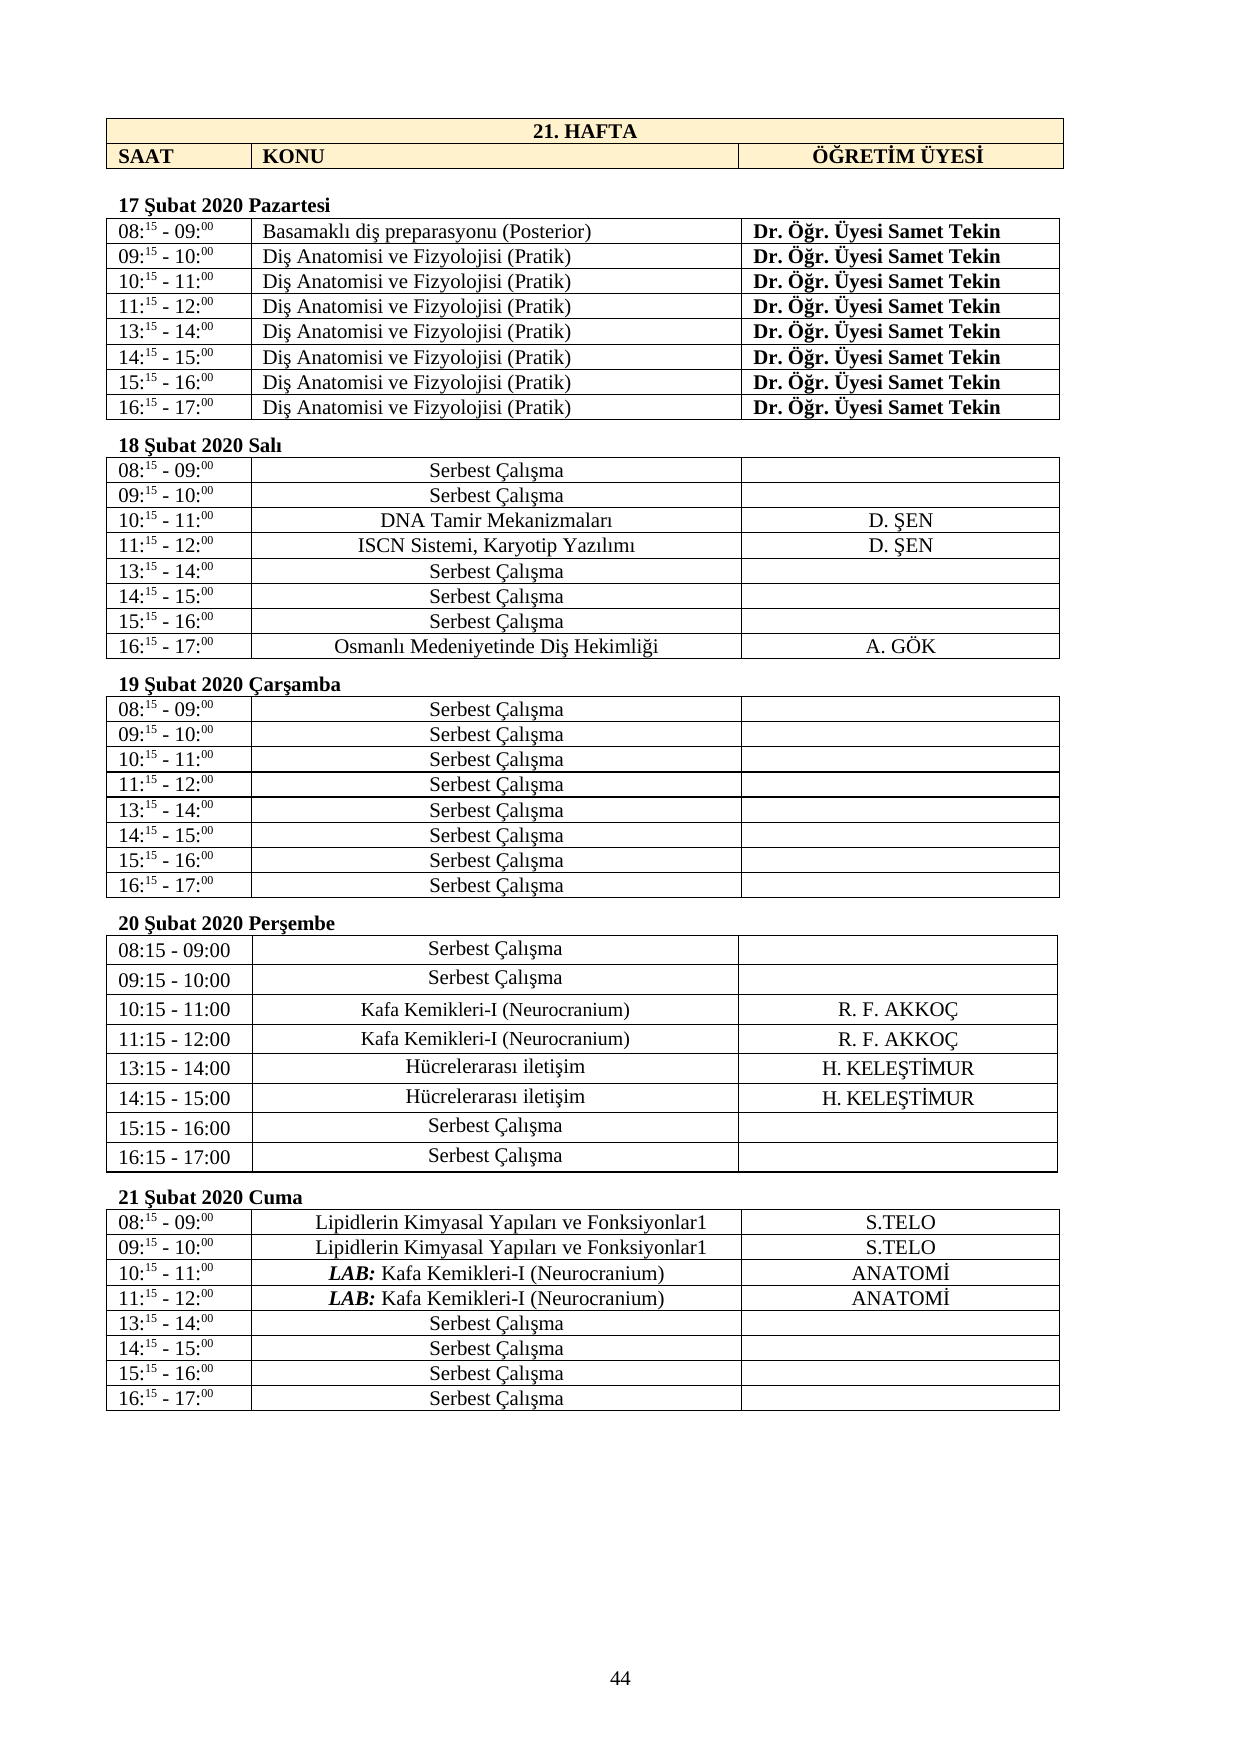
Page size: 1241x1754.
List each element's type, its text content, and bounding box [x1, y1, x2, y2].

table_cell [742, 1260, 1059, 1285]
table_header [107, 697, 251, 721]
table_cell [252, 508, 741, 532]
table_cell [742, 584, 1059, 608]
text 21 Şubat 2020 Cuma [118, 1185, 1122, 1209]
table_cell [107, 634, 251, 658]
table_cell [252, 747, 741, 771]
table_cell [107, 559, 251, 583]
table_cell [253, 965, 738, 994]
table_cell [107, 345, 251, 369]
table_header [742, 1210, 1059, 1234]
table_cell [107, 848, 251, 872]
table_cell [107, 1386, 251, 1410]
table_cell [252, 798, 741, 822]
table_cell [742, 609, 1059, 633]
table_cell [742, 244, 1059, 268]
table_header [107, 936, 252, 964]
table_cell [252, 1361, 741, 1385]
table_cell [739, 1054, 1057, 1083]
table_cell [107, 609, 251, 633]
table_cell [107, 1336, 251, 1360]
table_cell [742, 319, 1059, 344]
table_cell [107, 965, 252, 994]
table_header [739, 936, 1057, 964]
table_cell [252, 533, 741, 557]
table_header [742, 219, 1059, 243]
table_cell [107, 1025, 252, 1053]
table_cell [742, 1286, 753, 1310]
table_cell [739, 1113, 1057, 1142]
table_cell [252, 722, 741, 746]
text 20 Şubat 2020 Perşembe [118, 911, 1122, 935]
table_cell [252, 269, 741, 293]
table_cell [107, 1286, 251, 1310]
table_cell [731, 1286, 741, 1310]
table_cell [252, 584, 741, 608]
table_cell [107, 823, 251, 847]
text 18 Şubat 2020 Salı [118, 432, 1122, 457]
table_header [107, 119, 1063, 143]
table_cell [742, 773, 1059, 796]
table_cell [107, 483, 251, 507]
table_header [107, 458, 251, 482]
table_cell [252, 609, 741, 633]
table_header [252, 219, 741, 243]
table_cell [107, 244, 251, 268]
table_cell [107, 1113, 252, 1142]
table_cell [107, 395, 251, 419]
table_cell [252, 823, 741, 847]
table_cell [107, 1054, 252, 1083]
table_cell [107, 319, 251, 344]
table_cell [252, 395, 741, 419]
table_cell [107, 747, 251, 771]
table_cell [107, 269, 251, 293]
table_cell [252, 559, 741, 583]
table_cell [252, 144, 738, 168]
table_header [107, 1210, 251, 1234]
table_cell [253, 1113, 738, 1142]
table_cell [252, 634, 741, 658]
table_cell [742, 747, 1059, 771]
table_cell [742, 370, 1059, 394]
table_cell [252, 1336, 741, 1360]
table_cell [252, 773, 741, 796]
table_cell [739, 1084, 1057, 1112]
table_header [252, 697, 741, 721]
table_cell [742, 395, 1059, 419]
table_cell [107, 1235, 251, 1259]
text 17 Şubat 2020 Pazartesi [118, 193, 1122, 217]
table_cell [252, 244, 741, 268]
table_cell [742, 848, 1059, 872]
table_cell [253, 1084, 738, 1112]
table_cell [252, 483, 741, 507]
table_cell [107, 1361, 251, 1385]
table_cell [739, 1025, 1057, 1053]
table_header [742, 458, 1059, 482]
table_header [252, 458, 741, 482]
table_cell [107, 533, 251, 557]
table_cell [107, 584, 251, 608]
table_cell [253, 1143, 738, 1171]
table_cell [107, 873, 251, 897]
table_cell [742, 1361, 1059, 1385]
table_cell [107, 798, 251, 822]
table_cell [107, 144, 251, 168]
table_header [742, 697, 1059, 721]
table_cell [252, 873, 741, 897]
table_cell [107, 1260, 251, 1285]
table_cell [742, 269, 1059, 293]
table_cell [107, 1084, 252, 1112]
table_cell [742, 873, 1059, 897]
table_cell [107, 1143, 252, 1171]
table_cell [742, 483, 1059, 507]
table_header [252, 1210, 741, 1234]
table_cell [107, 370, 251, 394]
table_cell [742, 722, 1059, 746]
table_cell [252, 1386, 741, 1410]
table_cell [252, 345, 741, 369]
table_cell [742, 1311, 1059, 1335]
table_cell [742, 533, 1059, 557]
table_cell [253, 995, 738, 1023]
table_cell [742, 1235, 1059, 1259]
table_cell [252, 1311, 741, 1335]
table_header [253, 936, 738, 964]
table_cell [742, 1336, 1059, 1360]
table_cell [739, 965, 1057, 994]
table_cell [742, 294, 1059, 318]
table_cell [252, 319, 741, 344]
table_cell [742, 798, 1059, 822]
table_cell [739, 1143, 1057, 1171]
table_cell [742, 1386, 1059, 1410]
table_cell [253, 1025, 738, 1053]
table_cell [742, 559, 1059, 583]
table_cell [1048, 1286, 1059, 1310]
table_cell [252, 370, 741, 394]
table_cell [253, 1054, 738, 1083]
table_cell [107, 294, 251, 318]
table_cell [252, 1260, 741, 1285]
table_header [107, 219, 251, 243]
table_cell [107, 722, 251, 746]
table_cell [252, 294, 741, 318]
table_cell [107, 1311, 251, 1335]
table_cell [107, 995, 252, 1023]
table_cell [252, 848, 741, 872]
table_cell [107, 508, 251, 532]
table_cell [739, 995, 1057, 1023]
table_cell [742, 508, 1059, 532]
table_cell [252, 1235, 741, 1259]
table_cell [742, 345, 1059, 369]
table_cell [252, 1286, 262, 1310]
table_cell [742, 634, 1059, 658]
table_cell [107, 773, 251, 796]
text 19 Şubat 2020 Çarşamba [118, 672, 1122, 696]
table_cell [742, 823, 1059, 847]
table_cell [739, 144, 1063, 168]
